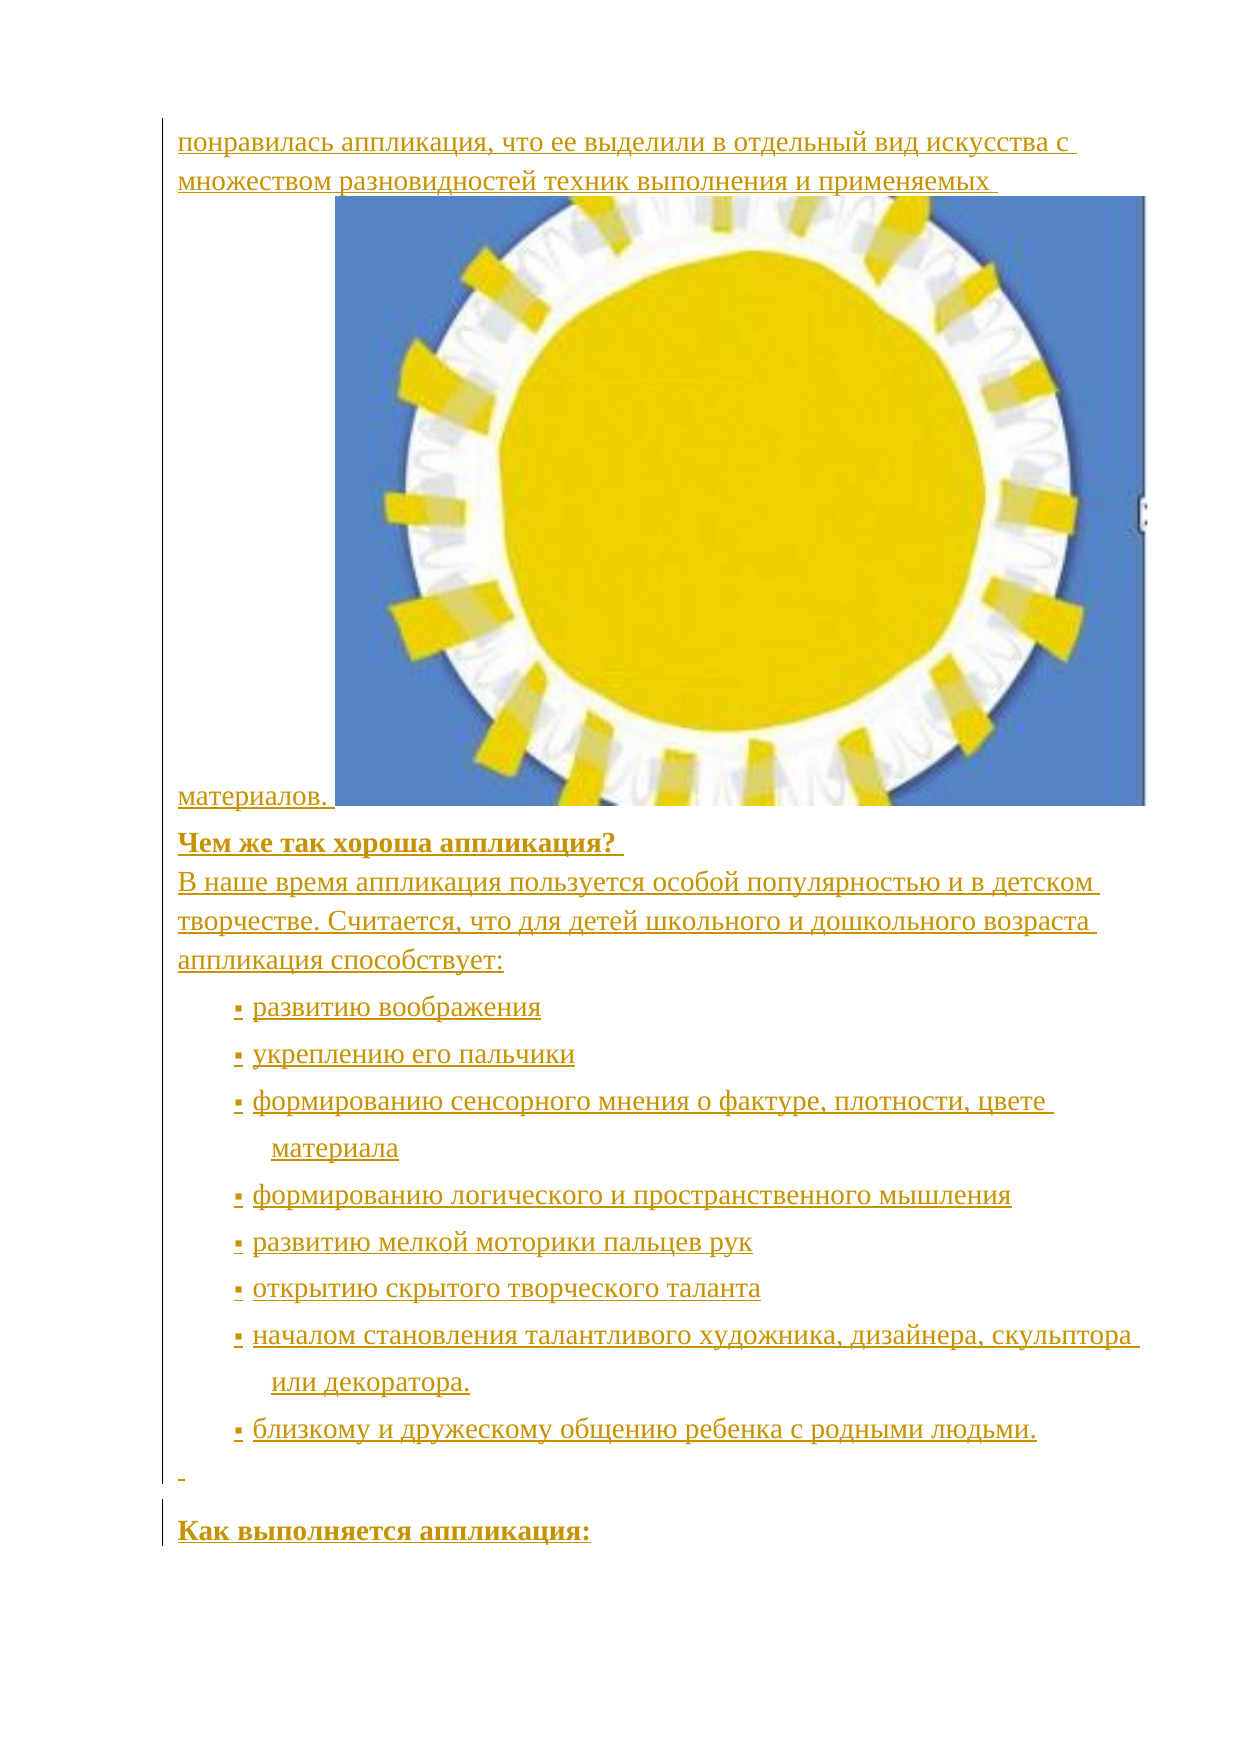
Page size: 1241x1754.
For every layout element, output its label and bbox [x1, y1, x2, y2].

picture [335, 196, 1148, 806]
